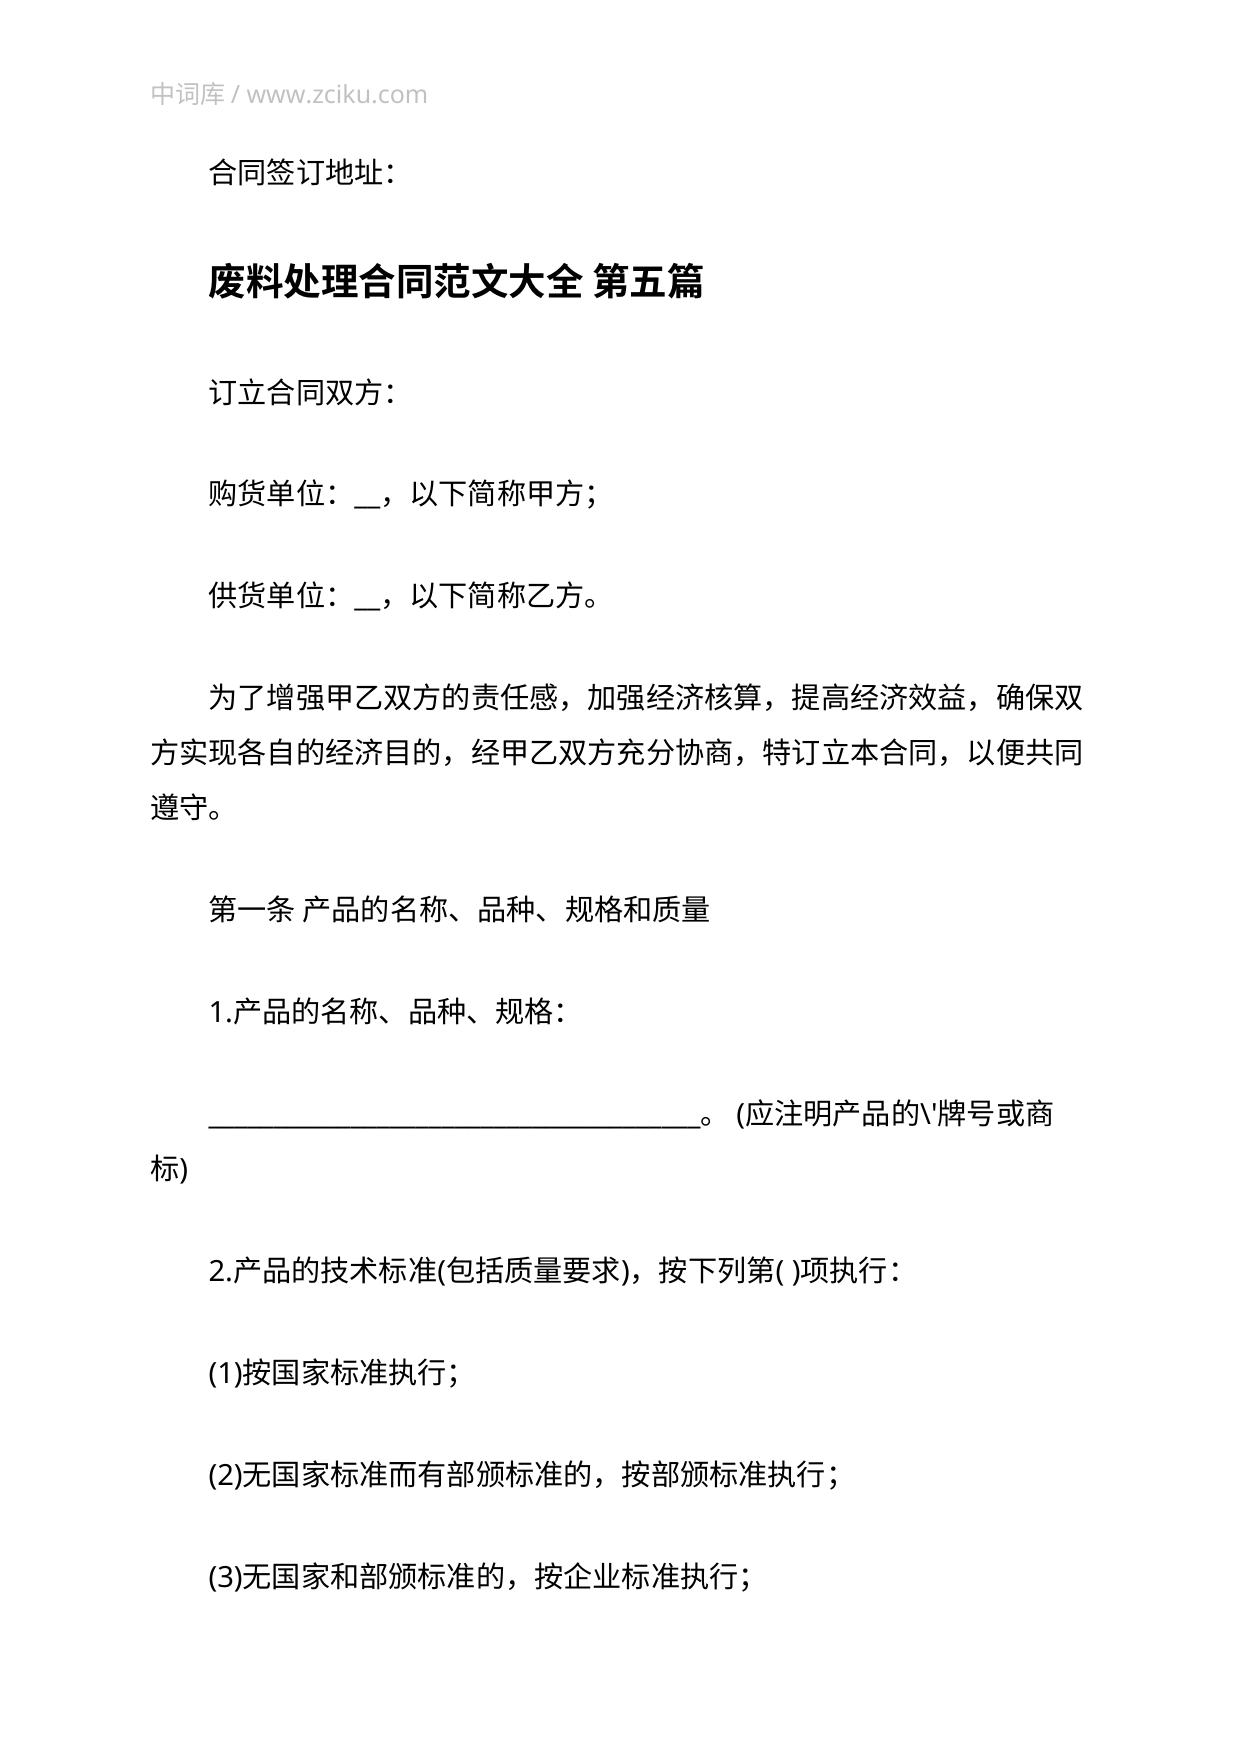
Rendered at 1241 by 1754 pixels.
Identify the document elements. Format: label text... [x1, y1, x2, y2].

text 1.产品的名称、品种、规格： [150, 988, 1090, 1031]
text 订立合同双方： [150, 369, 1090, 411]
text 为了增强甲乙双方的责任感，加强经济核算，提高经济效益，确保双方实现各自的经济目的，经甲乙双方充分协商，特订立本合同，以便共同遵守。 [150, 675, 1090, 827]
text 废料处理合同范文大全 第五篇 [150, 252, 1090, 306]
text (3)无国家和部颁标准的，按企业标准执行； [150, 1553, 1090, 1596]
text (1)按国家标准执行； [150, 1349, 1090, 1392]
text ______________________________________。 (应注明产品的\'牌号或商标) [150, 1090, 1090, 1188]
text (2)无国家标准而有部颁标准的，按部颁标准执行； [150, 1451, 1090, 1493]
text 合同签订地址： [150, 150, 1090, 192]
text 供货单位：__，以下简称乙方。 [150, 573, 1090, 615]
text 第一条 产品的名称、品种、规格和质量 [150, 886, 1090, 929]
text 购货单位：__，以下简称甲方； [150, 471, 1090, 513]
text 2.产品的技术标准(包括质量要求)，按下列第( )项执行： [150, 1247, 1090, 1289]
